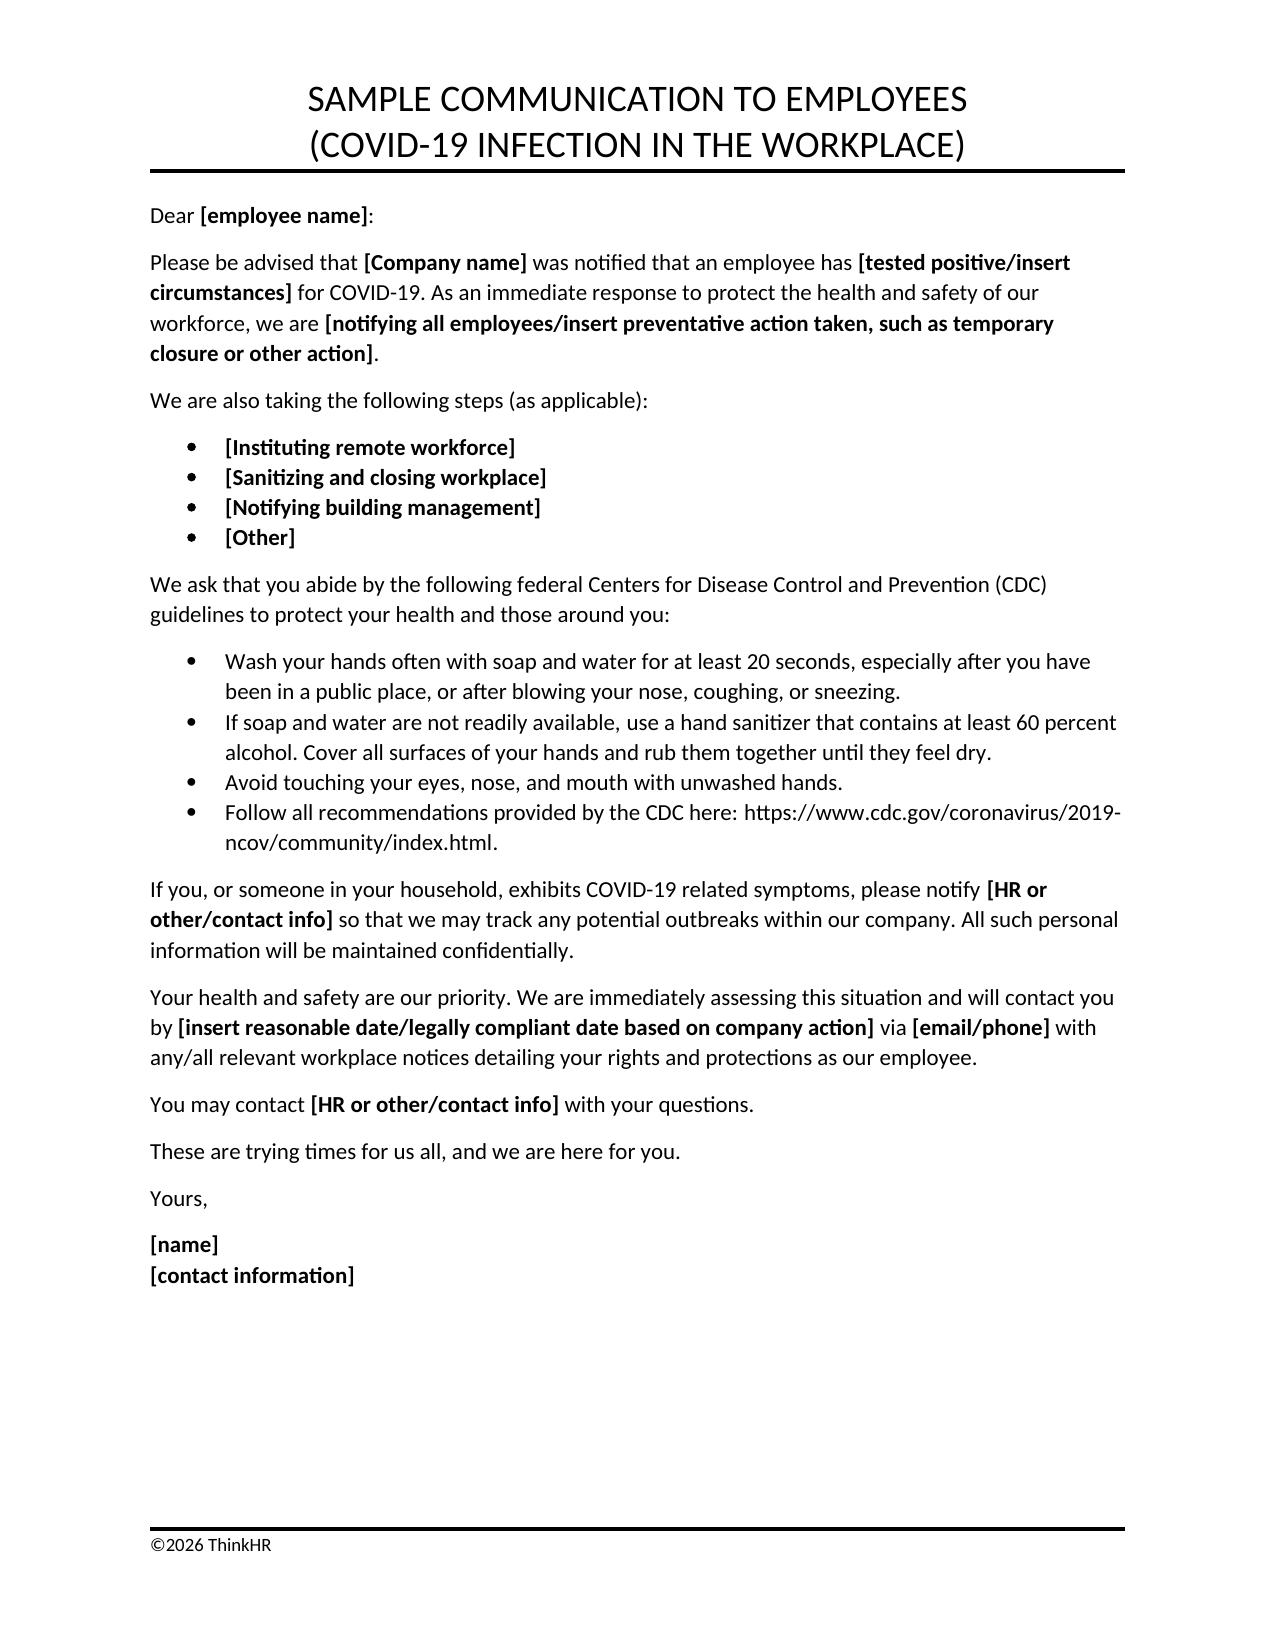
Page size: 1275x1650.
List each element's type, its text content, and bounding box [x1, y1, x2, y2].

list [Other] [187, 523, 1125, 551]
text You may contact [HR or other/contact info] with your questions. [150, 1090, 1125, 1118]
text We ask that you abide by the following federal Centers for Disease Control and Prevention (CDC) guidelines to protect your health and those around you: [150, 570, 1125, 628]
list [Notifying building management] [187, 493, 1125, 521]
list [Sanitizing and closing workplace] [187, 463, 1125, 491]
text Please be advised that [Company name] was notified that an employee has [tested positive/insert circumstances] for COVID-19. As an immediate response to protect the health and safety of our workforce, we are [notifying all employees/insert preventative action taken, such as temporary closure or other action]. [150, 248, 1125, 367]
list [Instituting remote workforce] [187, 433, 1125, 461]
list Avoid touching your eyes, nose, and mouth with unwashed hands. [187, 768, 1125, 796]
text We are also taking the following steps (as applicable): [150, 386, 1125, 414]
list If soap and water are not readily available, use a hand sanitizer that contains at least 60 percent alcohol. Cover all surfaces of your hands and rub them together until they feel dry. [187, 708, 1125, 766]
text These are trying times for us all, and we are here for you. [150, 1137, 1125, 1165]
text [name] [contact information] [150, 1231, 1125, 1289]
text Your health and safety are our priority. We are immediately assessing this situation and will contact you by [insert reasonable date/legally compliant date based on company action] via [email/phone] with any/all relevant workplace notices detailing your rights and protections as our employee. [150, 983, 1125, 1071]
list Follow all recommendations provided by the CDC here: https://www.cdc.gov/coronavirus/2019-ncov/community/index.html. [187, 798, 1125, 857]
text Dear [employee name]: [150, 201, 1125, 229]
text Yours, [150, 1184, 1125, 1212]
text If you, or someone in your household, exhibits COVID-19 related symptoms, please notify [HR or other/contact info] so that we may track any potential outbreaks within our company. All such personal information will be maintained confidentially. [150, 875, 1125, 964]
list Wash your hands often with soap and water for at least 20 seconds, especially after you have been in a public place, or after blowing your nose, coughing, or sneezing. [187, 647, 1125, 706]
